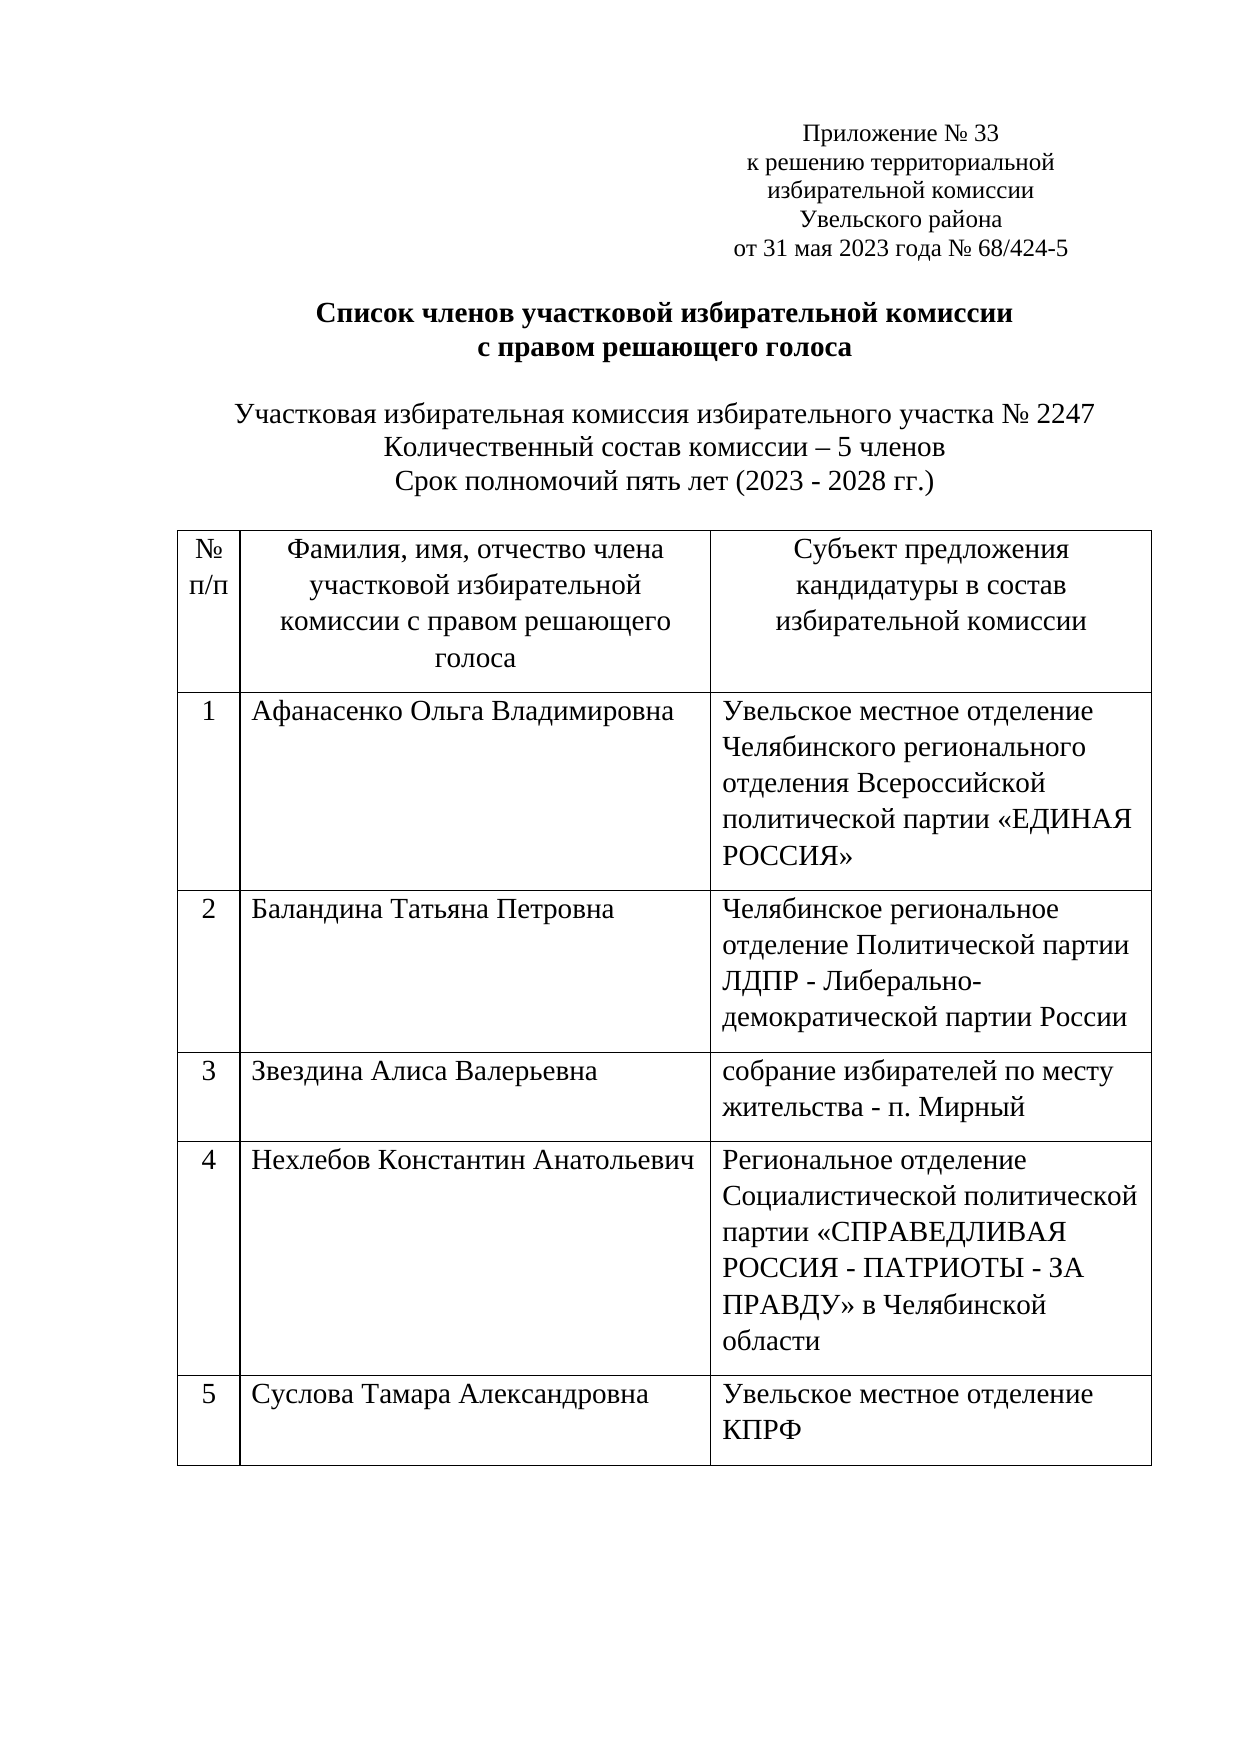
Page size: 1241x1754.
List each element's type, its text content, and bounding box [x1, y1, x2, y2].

table_cell Нехлебов Константин Анатольевич [241, 1142, 710, 1375]
table_cell собрание избирателей по месту жительства - п. Мирный [711, 1053, 1151, 1141]
text Участковая избирательная комиссия избирательного участка № 2247 [177, 396, 1152, 429]
table_header № п/п [178, 531, 239, 692]
table_cell Региональное отделение Социалистической политической партии «СПРАВЕДЛИВАЯ РОССИЯ - ПАТРИОТЫ - ЗА ПРАВДУ» в Челябинской области [711, 1142, 1151, 1375]
table_cell Афанасенко Ольга Владимировна [241, 693, 710, 890]
text Список членов участковой избирательной комиссии [177, 295, 1152, 329]
table_header Фамилия, имя, отчество члена участковой избирательной комиссии с правом решающего голоса [241, 531, 710, 692]
table_cell 2 [178, 891, 239, 1052]
text с правом решающего голоса [177, 329, 1152, 362]
table_cell Увельское местное отделение КПРФ [711, 1376, 1151, 1465]
table_cell 5 [178, 1376, 239, 1465]
text Количественный состав комиссии – 5 членов [177, 429, 1152, 463]
text Срок полномочий пять лет (2023 - 2028 гг.) [177, 463, 1152, 497]
text Увельского района [650, 204, 1152, 233]
table_cell Звездина Алиса Валерьевна [241, 1053, 710, 1141]
table_cell Увельское местное отделение Челябинского регионального отделения Всероссийской политической партии «ЕДИНАЯ РОССИЯ» [711, 693, 1151, 890]
text избирательной комиссии [650, 176, 1152, 204]
table_header Субъект предложения кандидатуры в состав избирательной комиссии [711, 531, 1151, 692]
text к решению территориальной [650, 147, 1152, 176]
table_cell Баландина Татьяна Петровна [241, 891, 710, 1052]
text Приложение № 33 [650, 118, 1152, 147]
table_cell 4 [178, 1142, 239, 1375]
table_cell 3 [178, 1053, 239, 1141]
text от 31 мая 2023 года № 68/424-5 [650, 233, 1152, 262]
table_cell 1 [178, 693, 239, 890]
table_cell Челябинское региональное отделение Политической партии ЛДПР - Либерально-демократической партии России [711, 891, 1151, 1052]
table_cell Суслова Тамара Александровна [241, 1376, 710, 1465]
